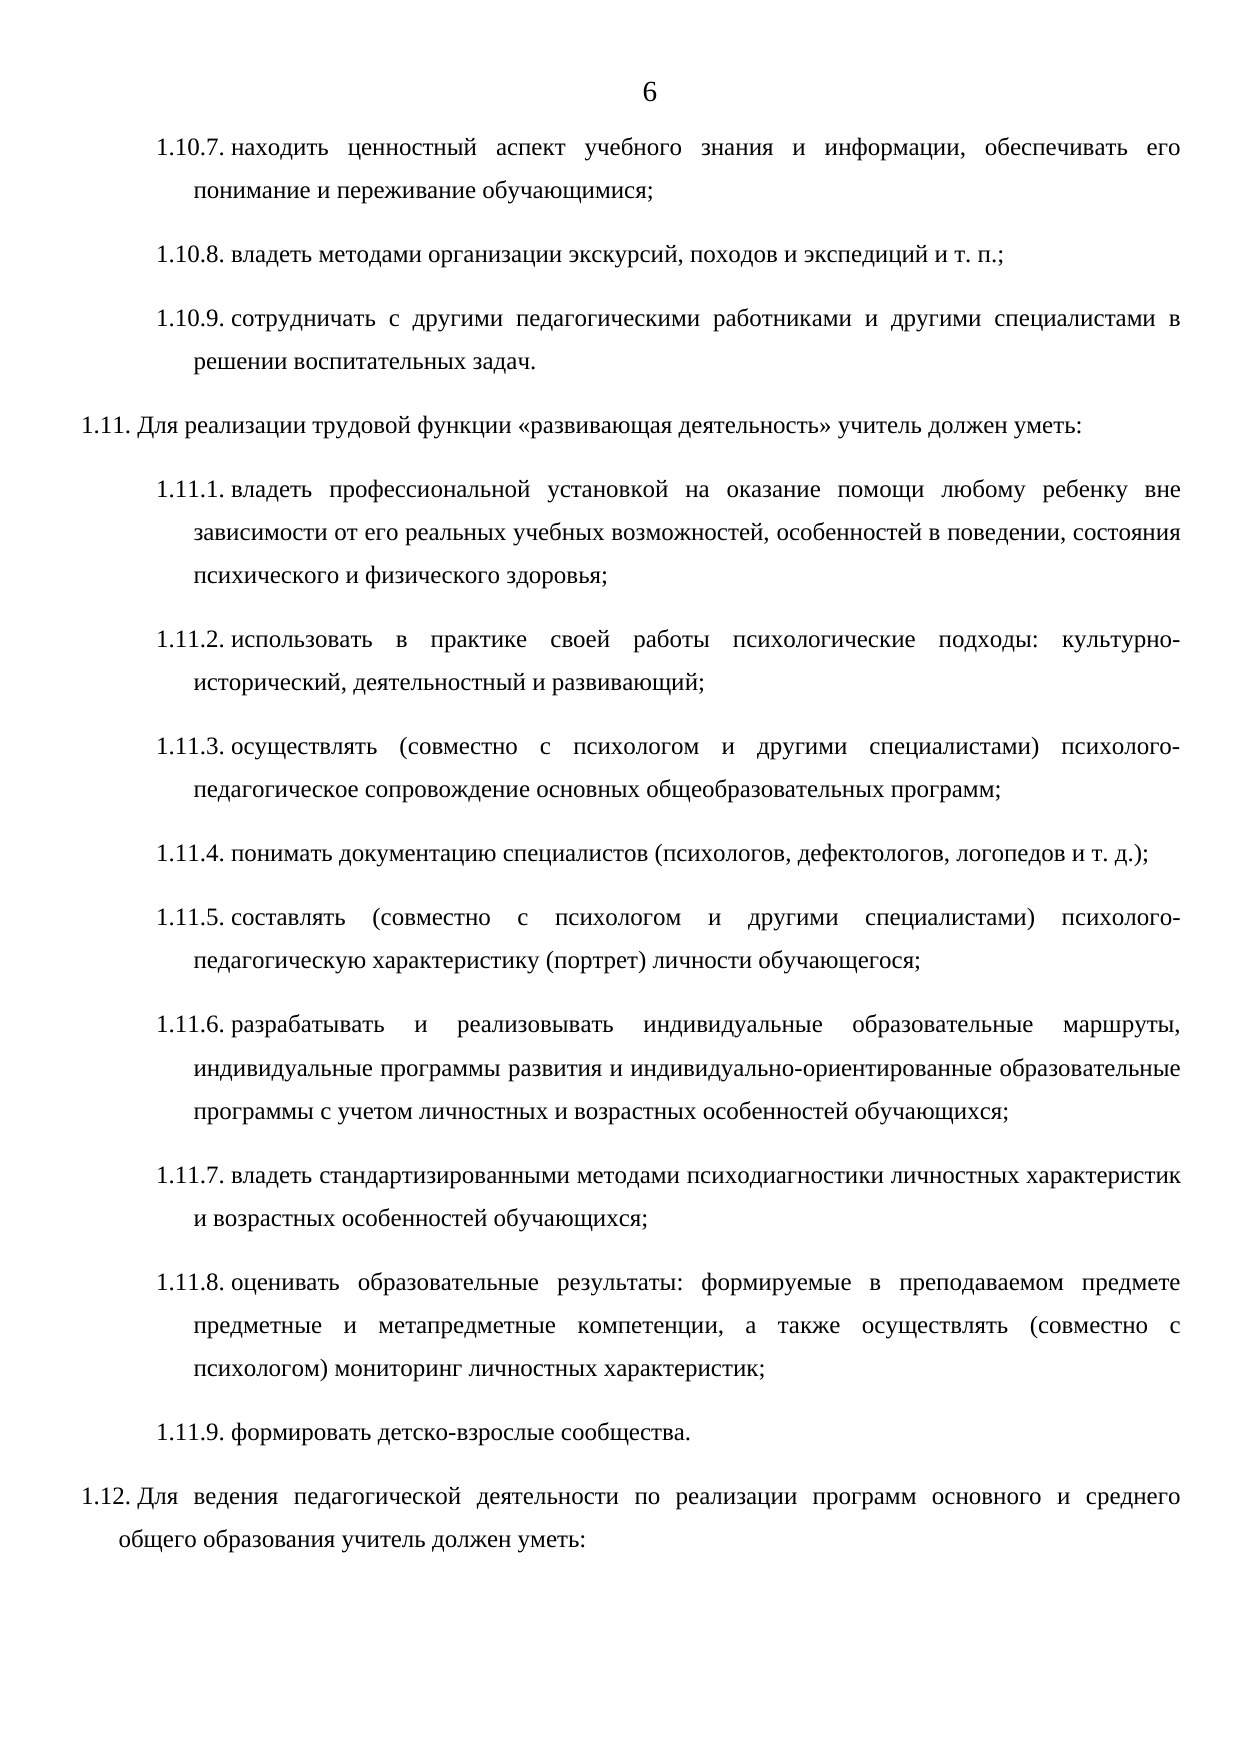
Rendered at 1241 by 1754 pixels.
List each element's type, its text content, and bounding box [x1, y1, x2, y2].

list владеть методами организации экскурсий, походов и экспедиций и т. п.; [156, 239, 1181, 268]
list понимать документацию специалистов (психологов, дефектологов, логопедов и т. д.); [156, 838, 1181, 867]
list оценивать образовательные результаты: формируемые в преподаваемом предмете предметные и метапредметные компетенции, а также осуществлять (совместно с психологом) мониторинг личностных характеристик; [156, 1267, 1181, 1382]
list формировать детско-взрослые сообщества. [156, 1417, 1181, 1446]
list использовать в практике своей работы психологические подходы: культурно-исторический, деятельностный и развивающий; [156, 624, 1181, 696]
list находить ценностный аспект учебного знания и информации, обеспечивать его понимание и переживание обучающимися; [156, 132, 1181, 204]
list Для ведения педагогической деятельности по реализации программ основного и среднего общего образования учитель должен уметь: [81, 1481, 1181, 1553]
list Для реализации трудовой функции «развивающая деятельность» учитель должен уметь: [81, 410, 1181, 439]
list владеть стандартизированными методами психодиагностики личностных характеристик и возрастных особенностей обучающихся; [156, 1160, 1181, 1232]
list осуществлять (совместно с психологом и другими специалистами) психолого-педагогическое сопровождение основных общеобразовательных программ; [156, 731, 1181, 803]
list составлять (совместно с психологом и другими специалистами) психолого-педагогическую характеристику (портрет) личности обучающегося; [156, 902, 1181, 974]
list владеть профессиональной установкой на оказание помощи любому ребенку вне зависимости от его реальных учебных возможностей, особенностей в поведении, состояния психического и физического здоровья; [156, 474, 1181, 589]
list сотрудничать с другими педагогическими работниками и другими специалистами в решении воспитательных задач. [156, 303, 1181, 375]
list разрабатывать и реализовывать индивидуальные образовательные маршруты, индивидуальные программы развития и индивидуально-ориентированные образовательные программы с учетом личностных и возрастных особенностей обучающихся; [156, 1009, 1181, 1124]
